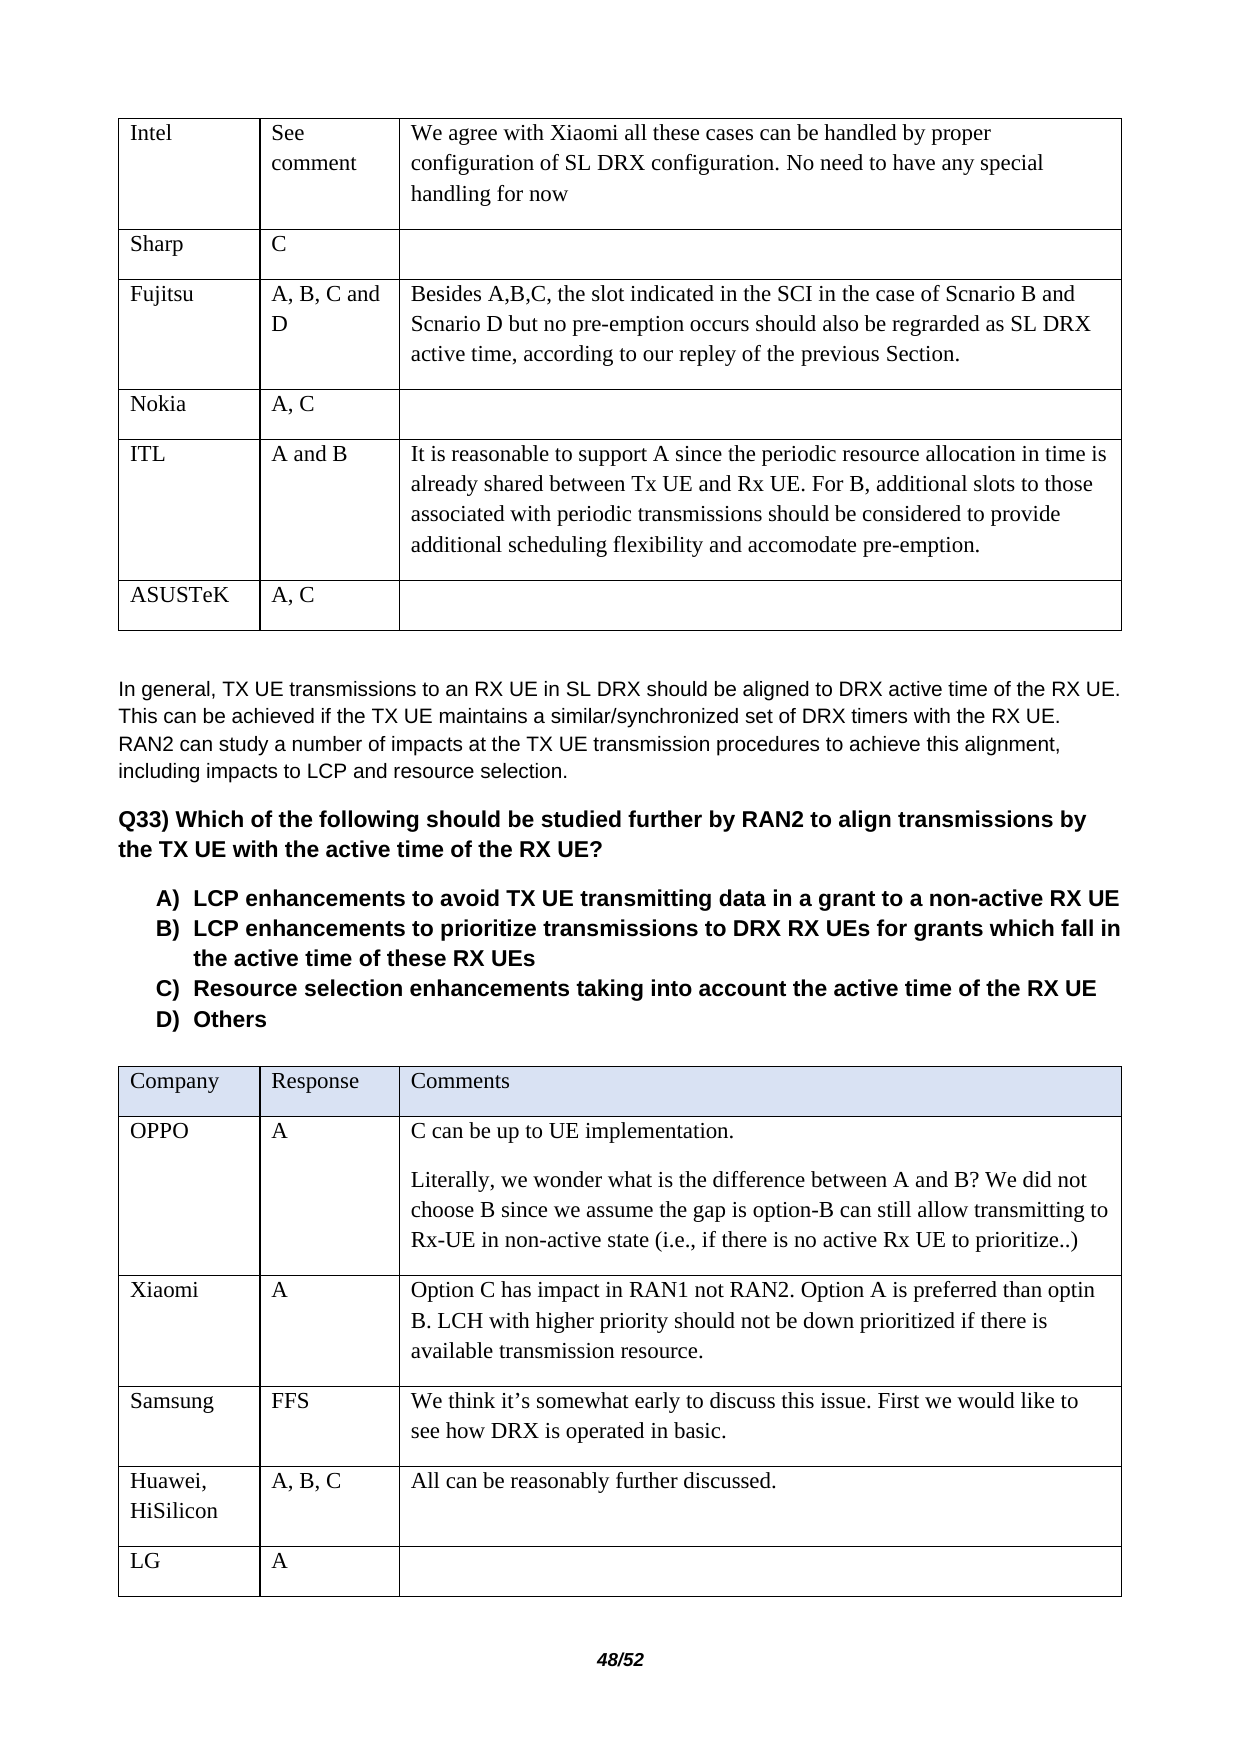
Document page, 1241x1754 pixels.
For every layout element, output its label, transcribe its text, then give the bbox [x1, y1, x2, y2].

list Others [156, 1006, 1122, 1032]
list Resource selection enhancements taking into account the active time of the RX UE [156, 975, 1122, 1002]
table_cell A and B [261, 440, 399, 579]
table_cell [261, 1117, 399, 1275]
table_cell [119, 230, 259, 278]
table_cell [261, 1276, 399, 1386]
table_cell ITL [119, 440, 259, 579]
table_cell [400, 1547, 1121, 1596]
table_header Response [261, 1067, 399, 1116]
table_cell [119, 1547, 259, 1596]
table_cell [400, 230, 1121, 278]
table_cell [400, 1387, 1121, 1466]
table_cell [400, 1467, 1121, 1546]
table_cell [400, 1117, 1121, 1275]
table_cell [119, 119, 259, 228]
table_cell [119, 1117, 259, 1275]
text In general, TX UE transmissions to an RX UE in SL DRX should be aligned to DRX active time of the RX UE. This can be achieved if the TX UE maintains a similar/synchronized set of DRX timers with the RX UE. RAN2 can study a number of impacts at the TX UE transmission procedures to achieve this alignment, including impacts to LCP and resource selection. [118, 677, 1122, 783]
list LCP enhancements to prioritize transmissions to DRX RX UEs for grants which fall in the active time of these RX UEs [156, 915, 1122, 972]
table_cell [400, 581, 1121, 629]
table_cell [261, 1467, 399, 1546]
table_cell [119, 1276, 259, 1386]
table_cell [261, 230, 399, 278]
table_cell [400, 280, 1121, 389]
table_cell Nokia [119, 390, 259, 439]
table_cell [119, 280, 259, 389]
table_cell [261, 1547, 399, 1596]
table_cell [119, 1387, 259, 1466]
table_cell [400, 390, 1121, 439]
table_cell A, C [261, 390, 399, 439]
table_cell [261, 581, 399, 629]
table_cell It is reasonable to support A since the periodic resource allocation in time is already shared between Tx UE and Rx UE. For B, additional slots to those associated with periodic transmissions should be considered to provide additional scheduling flexibility and accomodate pre-emption. [400, 440, 1121, 579]
table_header Comments [400, 1067, 1121, 1116]
table_cell [400, 1276, 1121, 1386]
table_cell [119, 581, 259, 629]
table_cell [261, 280, 399, 389]
table_cell [400, 119, 1121, 228]
table_cell [261, 119, 399, 228]
list LCP enhancements to avoid TX UE transmitting data in a grant to a non-active RX UE [156, 885, 1122, 911]
table_cell [119, 1467, 259, 1546]
text Q33) Which of the following should be studied further by RAN2 to align transmissions by the TX UE with the active time of the RX UE? [118, 806, 1122, 862]
table_header Company [119, 1067, 259, 1116]
table_cell [261, 1387, 399, 1466]
